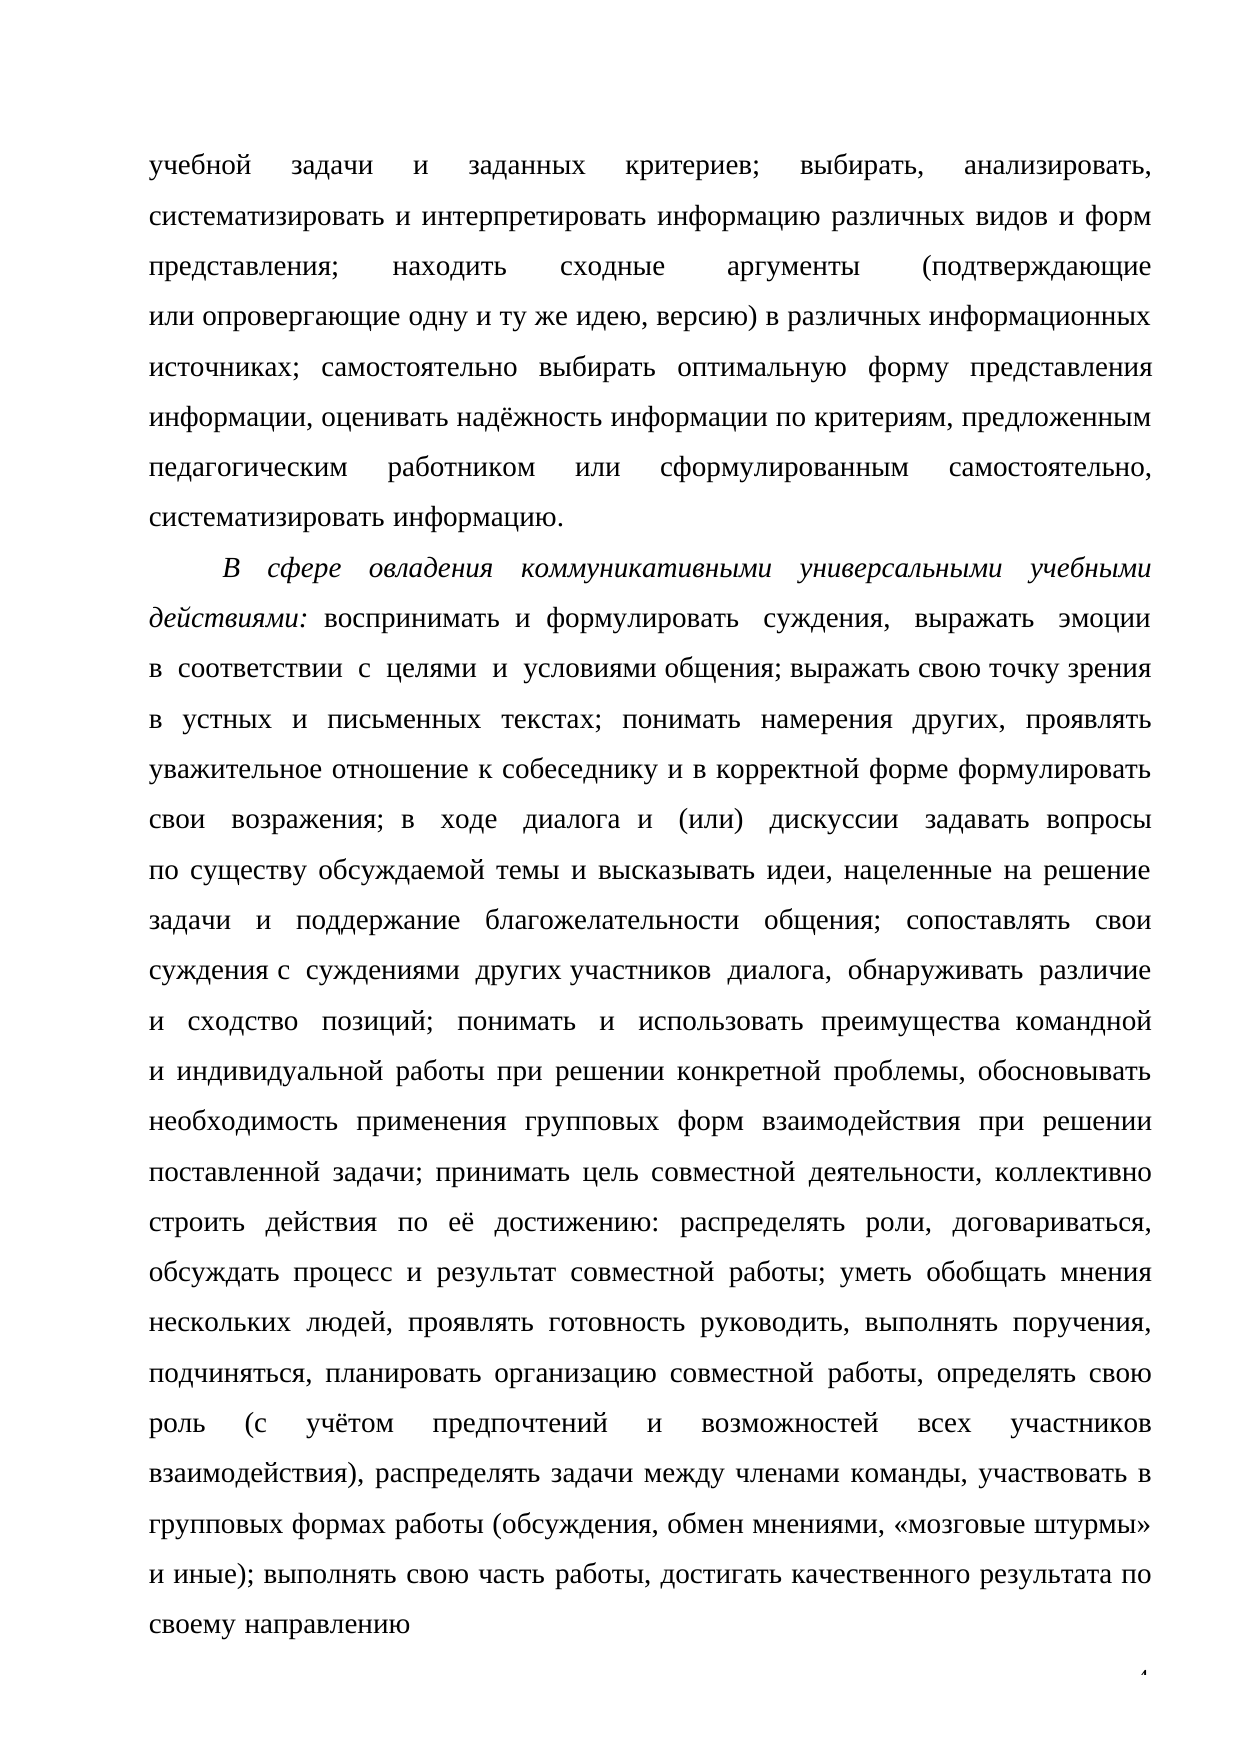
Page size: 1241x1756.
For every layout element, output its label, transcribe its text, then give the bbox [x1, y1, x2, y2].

text В сфере овладения коммуникативными универсальными учебными действиями: воспринимать и формулировать суждения, выражать эмоции в соответствии с целями и условиями общения; выражать свою точку зрения в устных и письменных текстах; понимать намерения других, проявлять уважительное отношение к собеседнику и в корректной форме формулировать свои возражения; в ходе диалога и (или) дискуссии задавать вопросы по существу обсуждаемой темы и высказывать идеи, нацеленные на решение задачи и поддержание благожелательности общения; сопоставлять свои суждения с суждениями других участников диалога, обнаруживать различие и сходство позиций; понимать и использовать преимущества командной и индивидуальной работы при решении конкретной проблемы, обосновывать необходимость применения групповых форм взаимодействия при решении поставленной задачи; принимать цель совместной деятельности, коллективно строить действия по её достижению: распределять роли, договариваться, обсуждать процесс и результат совместной работы; уметь обобщать мнения нескольких людей, проявлять готовность руководить, выполнять поручения, подчиняться, планировать организацию совместной работы, определять свою роль (с учётом предпочтений и возможностей всех участников взаимодействия), распределять задачи между членами команды, участвовать в групповых формах работы (обсуждения, обмен мнениями, «мозговые штурмы» и иные); выполнять свою часть работы, достигать качественного результата по своему направлению [148, 550, 1152, 1640]
text учебной задачи и заданных критериев; выбирать, анализировать, систематизировать и интерпретировать информацию различных видов и форм представления; находить сходные аргументы (подтверждающие или опровергающие одну и ту же идею, версию) в различных информационных источниках; самостоятельно выбирать оптимальную форму представления информации, оценивать надёжность информации по критериям, предложенным педагогическим работником или сформулированным самостоятельно, систематизировать информацию. [148, 147, 1152, 533]
